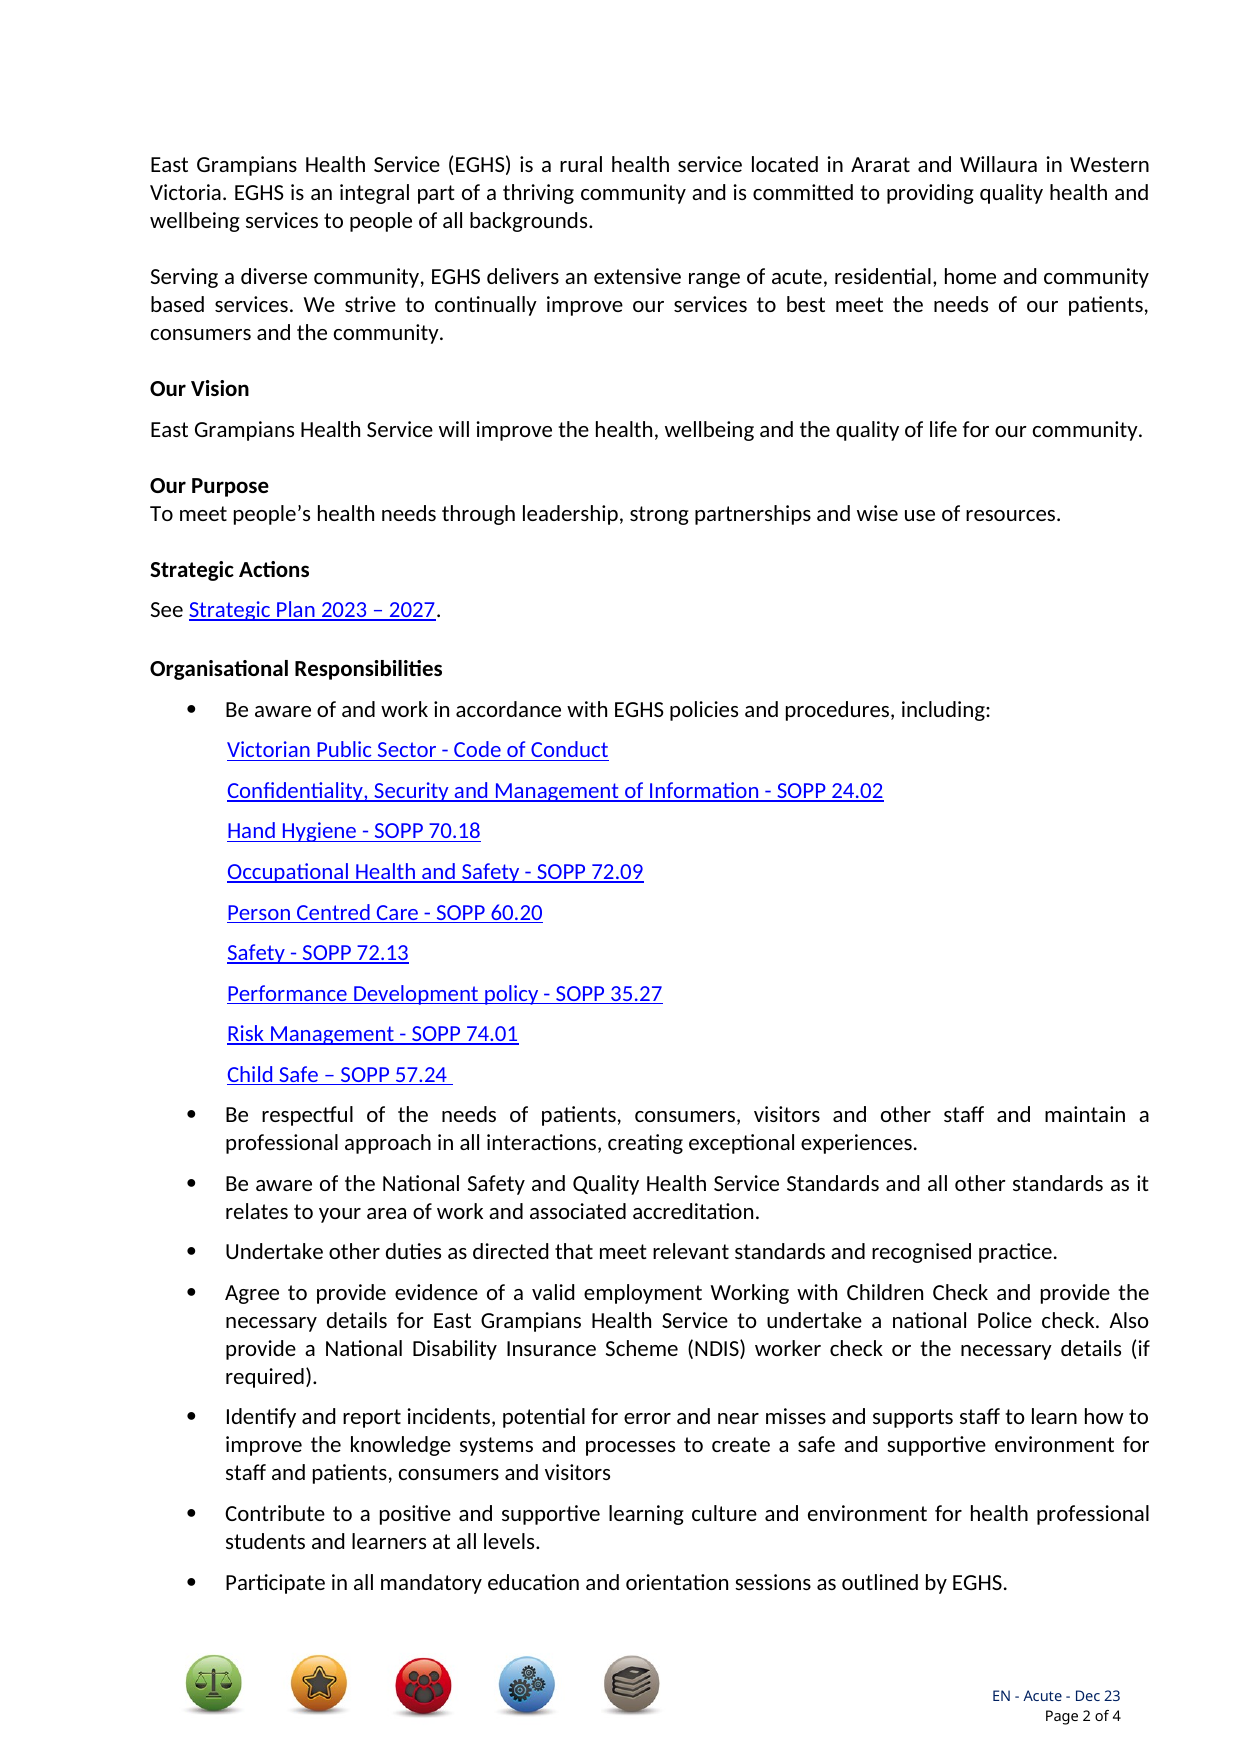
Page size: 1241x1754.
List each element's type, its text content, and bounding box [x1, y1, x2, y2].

text Risk Management - SOPP 74.01 [227, 1019, 1152, 1047]
list Identify and report incidents, potential for error and near misses and supports staff to learn how to improve the knowledge systems and processes to create a safe and supportive environment for staff and patients, consumers and visitors [187, 1402, 1152, 1487]
list Be aware of and work in accordance with EGHS policies and procedures, including: [187, 695, 1152, 723]
text Person Centred Care - SOPP 60.20 [227, 898, 1152, 926]
list Contribute to a positive and supportive learning culture and environment for health professional students and learners at all levels. [187, 1499, 1152, 1555]
text Serving a diverse community, EGHS delivers an extensive range of acute, residential, home and community based services. We strive to continually improve our services to best meet the needs of our patients, consumers and the community. [150, 262, 1152, 346]
list Participate in all mandatory education and orientation sessions as outlined by EGHS. [187, 1568, 1152, 1596]
text East Grampians Health Service will improve the health, wellbeing and the quality of life for our community. [150, 415, 1152, 443]
text Safety - SOPP 72.13 [227, 938, 1152, 966]
text Our Purpose [150, 471, 1152, 499]
list Be respectful of the needs of patients, consumers, visitors and other staff and maintain a professional approach in all interactions, creating exceptional experiences. [187, 1100, 1152, 1156]
text Confidentiality, Security and Management of Information - SOPP 24.02 [227, 776, 1152, 804]
text Child Safe – SOPP 57.24 [227, 1060, 1152, 1088]
text Victorian Public Sector - Code of Conduct [227, 736, 1152, 764]
text Performance Development policy - SOPP 35.27 [227, 979, 1152, 1007]
text Organisational Responsibilities [150, 654, 1152, 683]
text See Strategic Plan 2023 – 2027. [150, 595, 1152, 623]
text East Grampians Health Service (EGHS) is a rural health service located in Ararat and Willaura in Western Victoria. EGHS is an integral part of a thriving community and is committed to providing quality health and wellbeing services to people of all backgrounds. [150, 150, 1152, 234]
picture [161, 1641, 679, 1726]
text To meet people’s health needs through leadership, strong partnerships and wise use of resources. [150, 499, 1152, 527]
text Our Vision [150, 374, 1152, 402]
list Be aware of the National Safety and Quality Health Service Standards and all other standards as it relates to your area of work and associated accreditation. [187, 1169, 1152, 1225]
text Strategic Actions [150, 555, 1152, 583]
text Hand Hygiene - SOPP 70.18 [227, 817, 1152, 845]
list Agree to provide evidence of a valid employment Working with Children Check and provide the necessary details for East Grampians Health Service to undertake a national Police check. Also provide a National Disability Insurance Scheme (NDIS) worker check or the necessary details (if required). [187, 1278, 1152, 1390]
list Undertake other duties as directed that meet relevant standards and recognised practice. [187, 1237, 1152, 1265]
text Occupational Health and Safety - SOPP 72.09 [227, 857, 1152, 885]
